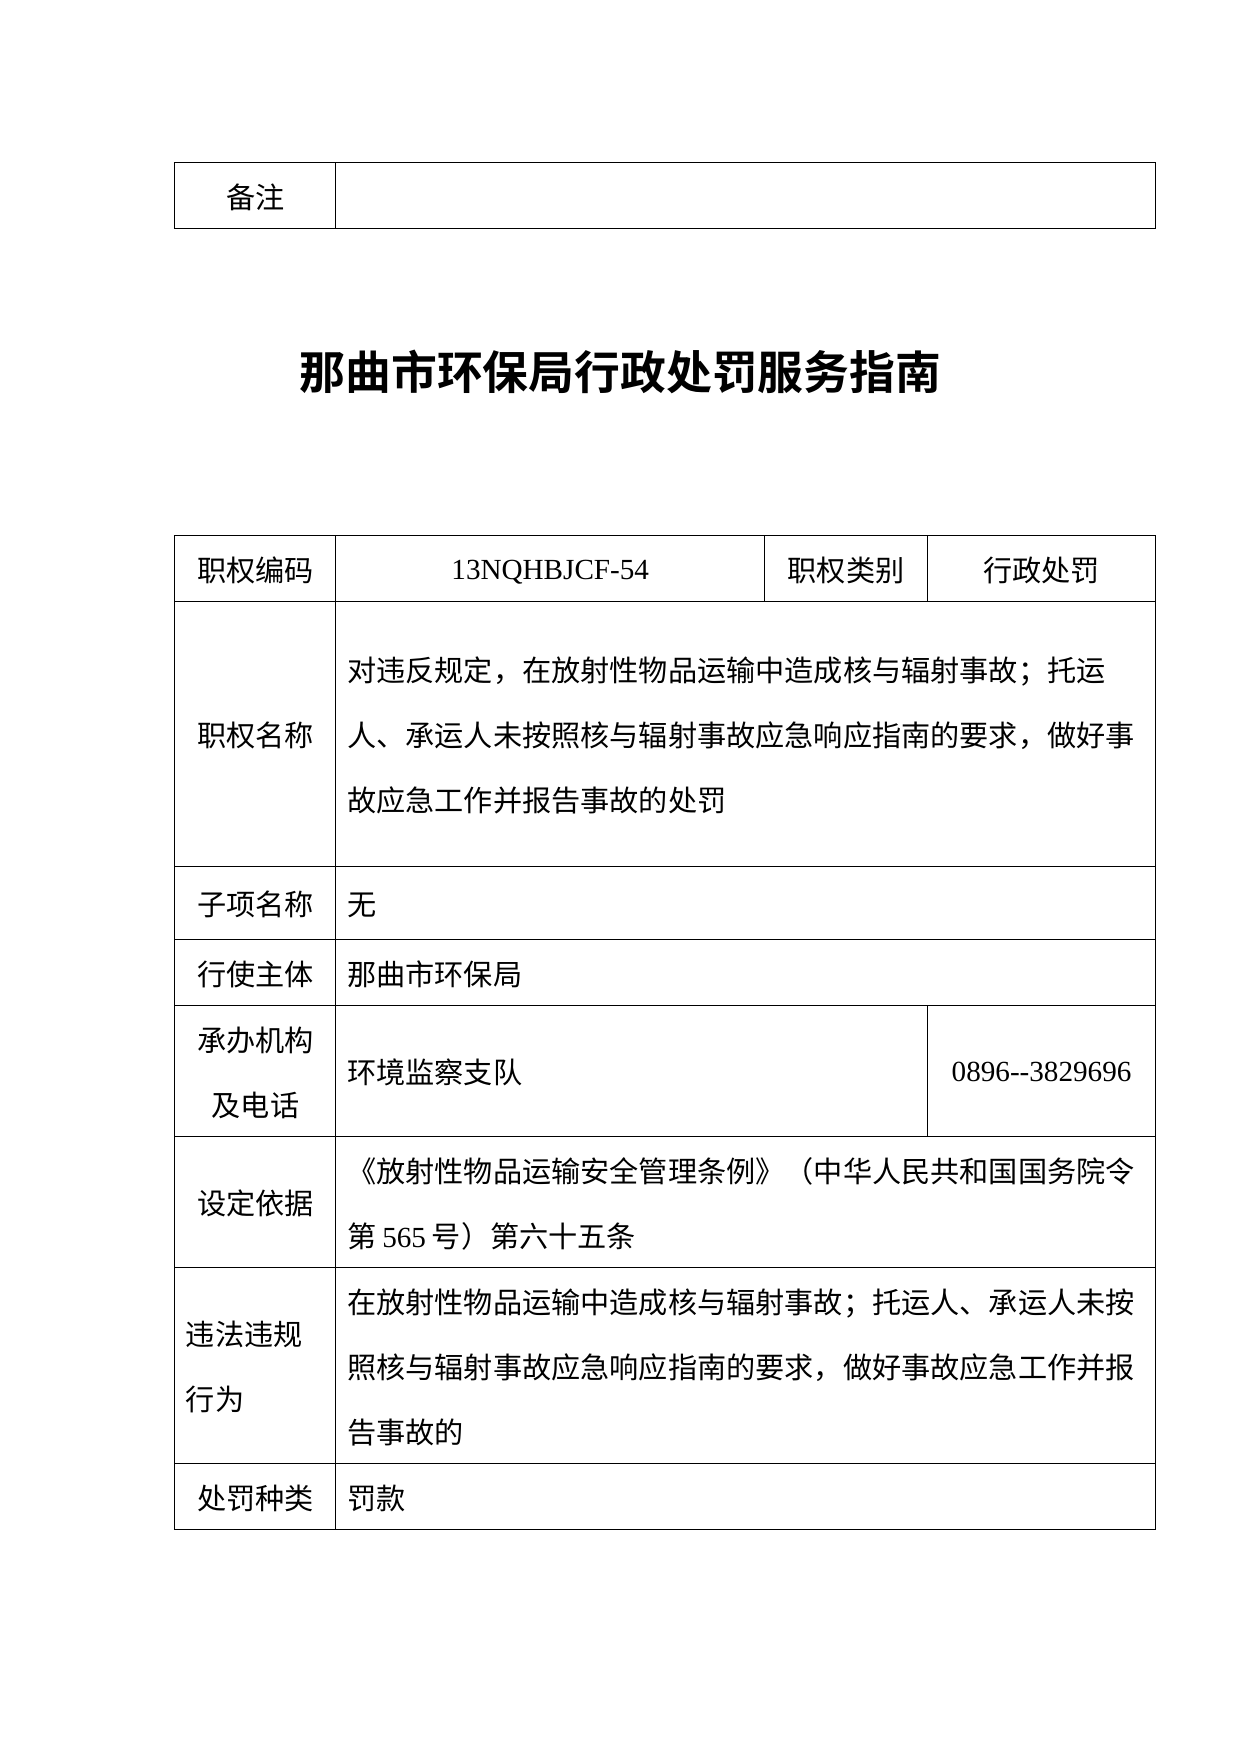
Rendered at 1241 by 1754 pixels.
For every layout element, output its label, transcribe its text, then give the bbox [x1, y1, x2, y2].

table_cell [336, 163, 1155, 228]
text 那曲市环保局行政处罚服务指南 [187, 320, 1053, 418]
table_cell 备注 [175, 163, 335, 228]
table_header 职权类别 [765, 536, 927, 601]
table_cell 子项名称 [175, 867, 335, 939]
table_cell 《放射性物品运输安全管理条例》（中华人民共和国国务院令第565号）第六十五条 [336, 1137, 1155, 1267]
table_cell 那曲市环保局 [336, 940, 1155, 1005]
table_cell 在放射性物品运输中造成核与辐射事故；托运人、承运人未按照核与辐射事故应急响应指南的要求，做好事故应急工作并报告事故的 [336, 1268, 1155, 1463]
table_cell 违法违规行为 [175, 1268, 335, 1463]
table_cell 0896--3829696 [928, 1006, 1155, 1136]
table_header 职权编码 [175, 536, 335, 601]
table_cell 罚款 [336, 1464, 1155, 1529]
table_cell 无 [336, 867, 1155, 939]
table_cell 处罚种类 [175, 1464, 335, 1529]
table_header 行政处罚 [928, 536, 1155, 601]
table_cell 环境监察支队 [336, 1006, 927, 1136]
table_cell 对违反规定，在放射性物品运输中造成核与辐射事故；托运人、承运人未按照核与辐射事故应急响应指南的要求，做好事故应急工作并报告事故的处罚 [336, 602, 1155, 866]
table_cell 承办机构及电话 [175, 1006, 335, 1136]
table_cell 行使主体 [175, 940, 335, 1005]
table_cell 职权名称 [175, 602, 335, 866]
table_cell 设定依据 [175, 1137, 335, 1267]
table_header 13NQHBJCF-54 [336, 536, 764, 601]
